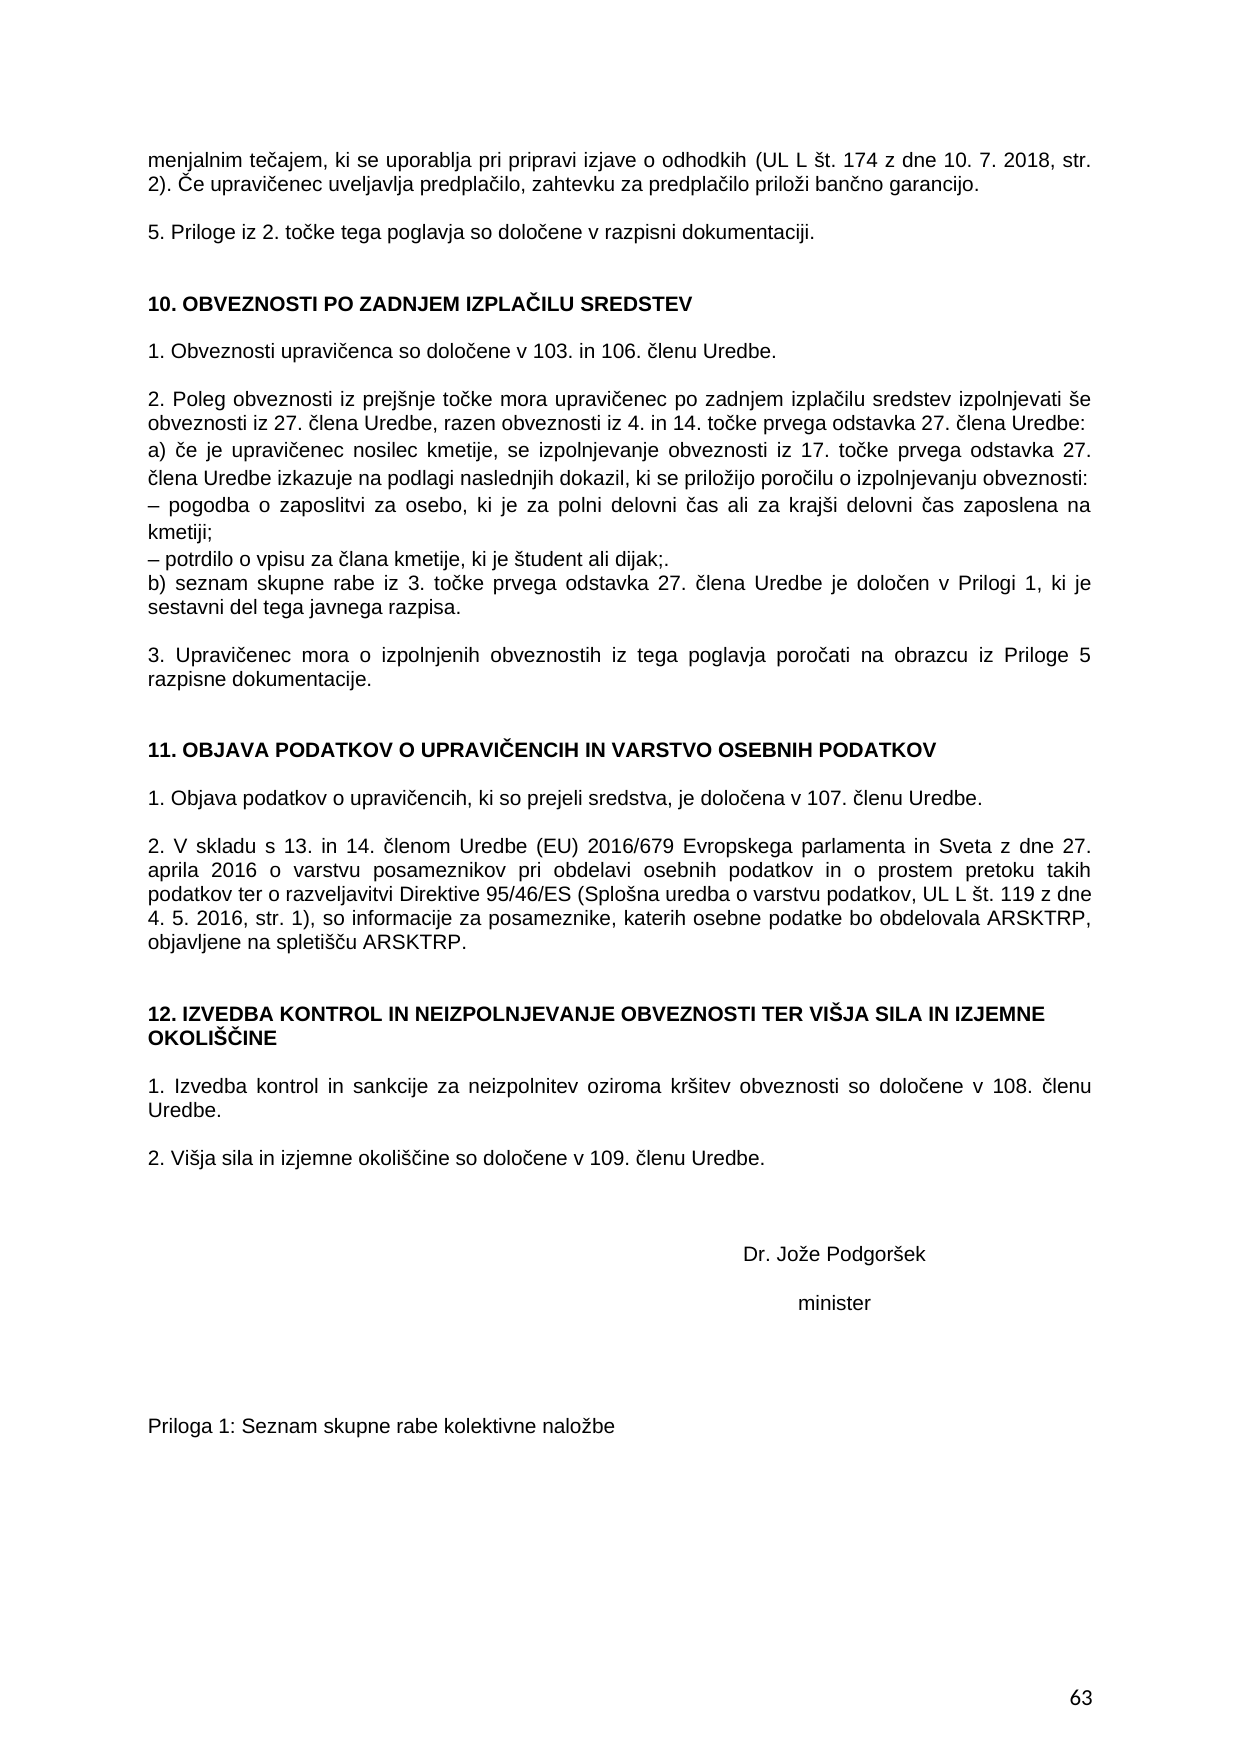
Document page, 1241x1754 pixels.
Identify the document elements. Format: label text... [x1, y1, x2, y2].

text 1. Obveznosti upravičenca so določene v 103. in 106. členu Uredbe. [148, 339, 1093, 363]
text 3. Upravičenec mora o izpolnjenih obveznostih iz tega poglavja poročati na obrazcu iz Priloge 5 razpisne dokumentacije. [148, 642, 1093, 690]
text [148, 1414, 1093, 1438]
text 5. Priloge iz 2. točke tega poglavja so določene v razpisni dokumentaciji. [148, 219, 1093, 243]
text a) če je upravičenec nosilec kmetije, se izpolnjevanje obveznosti iz 17. točke prvega odstavka 27. člena Uredbe izkazuje na podlagi naslednjih dokazil, ki se priložijo poročilu o izpolnjevanju obveznosti: [148, 435, 1093, 489]
text 12. IZVEDBA KONTROL IN NEIZPOLNJEVANJE OBVEZNOSTI TER VIŠJA SILA IN IZJEMNE OKOLIŠČINE [148, 1002, 1093, 1050]
text 2. Poleg obveznosti iz prejšnje točke mora upravičenec po zadnjem izplačilu sredstev izpolnjevati še obveznosti iz 27. člena Uredbe, razen obveznosti iz 4. in 14. točke prvega odstavka 27. člena Uredbe: [148, 387, 1093, 435]
text Dr. Jože Podgoršek [576, 1241, 1093, 1265]
text – pogodba o zaposlitvi za osebo, ki je za polni delovni čas ali za krajši delovni čas zaposlena na kmetiji; [148, 489, 1093, 543]
text 10. OBVEZNOSTI PO ZADNJEM IZPLAČILU SREDSTEV [148, 291, 1093, 315]
text 11. OBJAVA PODATKOV O UPRAVIČENCIH IN VARSTVO OSEBNIH PODATKOV [148, 738, 1093, 762]
text 2. Višja sila in izjemne okoliščine so določene v 109. členu Uredbe. [148, 1146, 1093, 1169]
text 1. Objava podatkov o upravičencih, ki so prejeli sredstva, je določena v 107. členu Uredbe. [148, 786, 1093, 810]
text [148, 148, 1093, 196]
text – potrdilo o vpisu za člana kmetije, ki je študent ali dijak;. [148, 543, 1093, 571]
text 1. Izvedba kontrol in sankcije za neizpolnitev oziroma kršitev obveznosti so določene v 108. členu Uredbe. [148, 1074, 1093, 1122]
text minister [576, 1290, 1093, 1314]
text 2. V skladu s 13. in 14. členom Uredbe (EU) 2016/679 Evropskega parlamenta in Sveta z dne 27. aprila 2016 o varstvu posameznikov pri obdelavi osebnih podatkov in o prostem pretoku takih podatkov ter o razveljavitvi Direktive 95/46/ES (Splošna uredba o varstvu podatkov, UL L št. 119 z dne 4. 5. 2016, str. 1), so informacije za posameznike, katerih osebne podatke bo obdelovala ARSKTRP, objavljene na spletišču ARSKTRP. [148, 834, 1093, 954]
text b) seznam skupne rabe iz 3. točke prvega odstavka 27. člena Uredbe je določen v Prilogi 1, ki je sestavni del tega javnega razpisa. [148, 571, 1093, 618]
